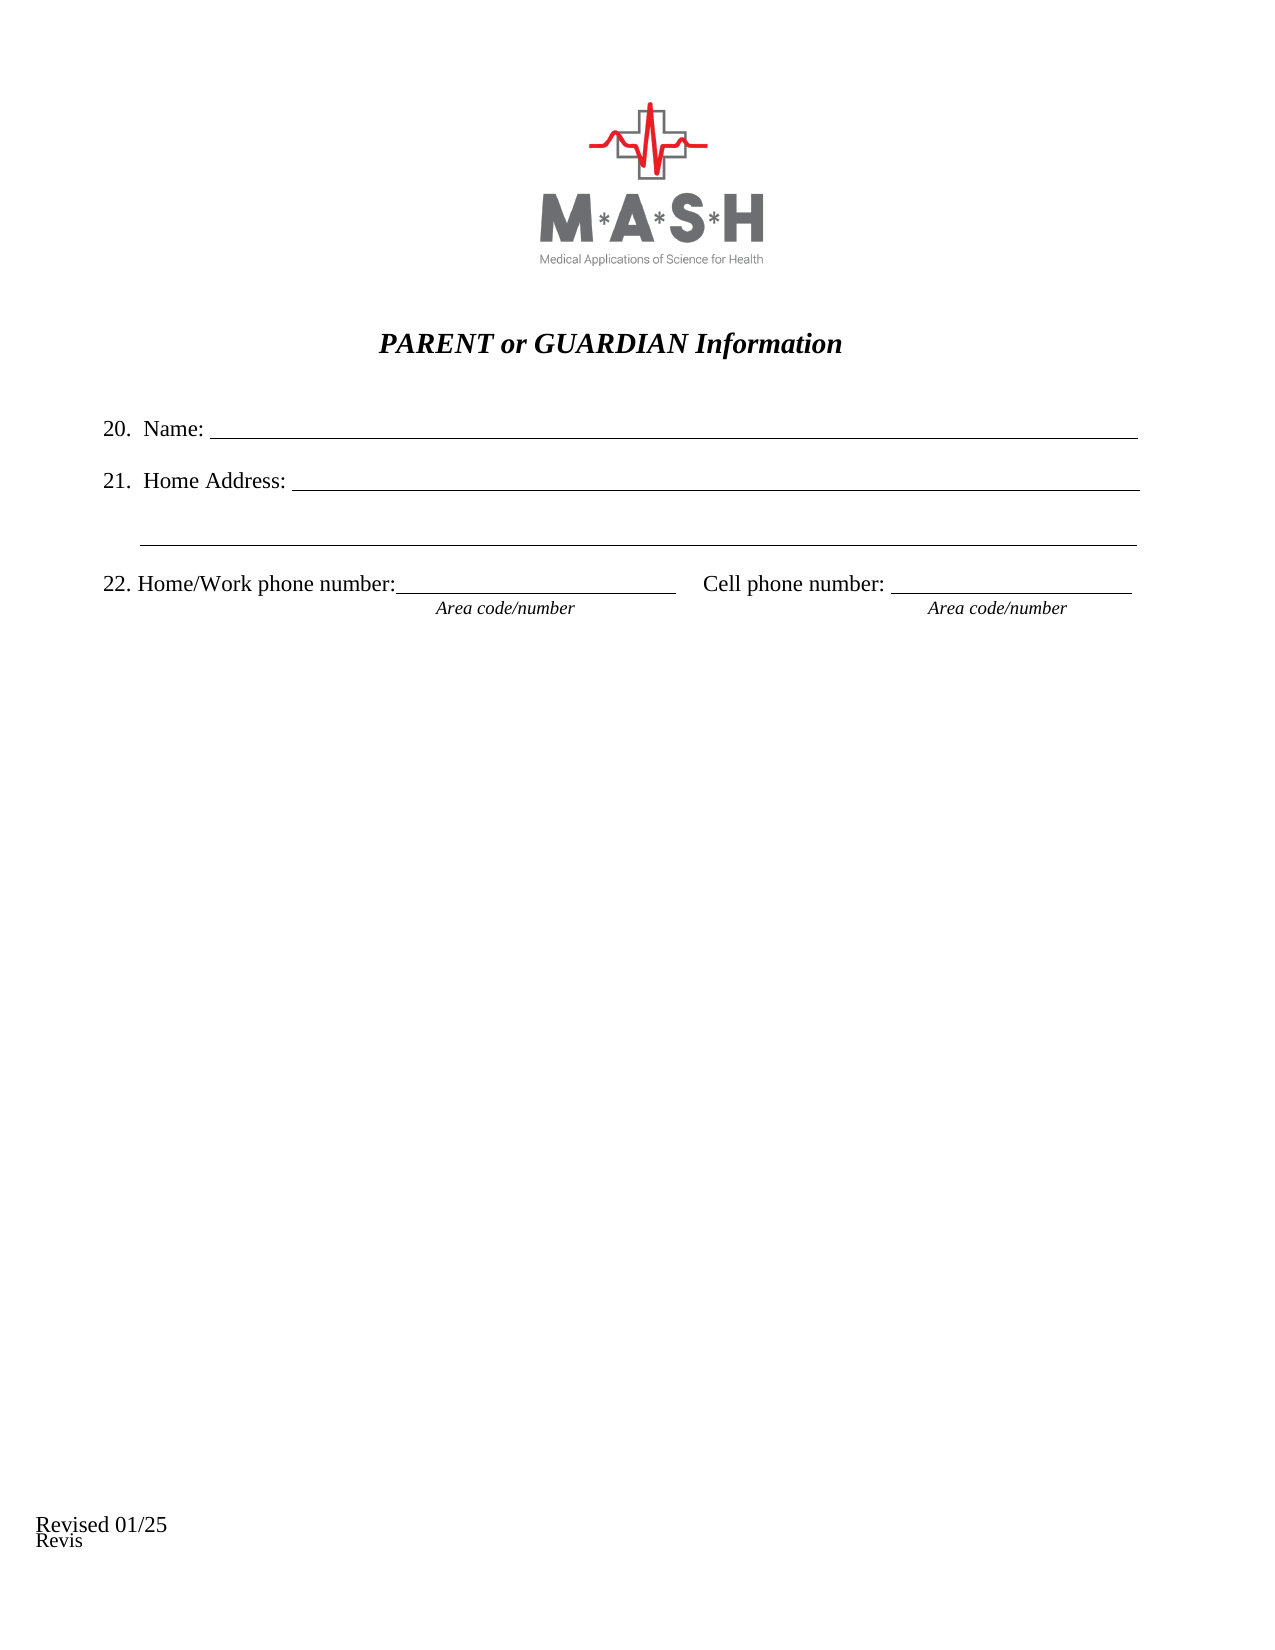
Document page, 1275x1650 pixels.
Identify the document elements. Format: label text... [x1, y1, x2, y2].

list Home Address: [103, 467, 1212, 494]
subtitle PARENT or GUARDIAN Information [35, 326, 1188, 359]
text Area code/number Area code/number [436, 597, 1212, 618]
list Name: [103, 415, 1212, 441]
picture [536, 75, 767, 271]
list Home/Work phone number: Cell phone number: [103, 570, 1212, 596]
